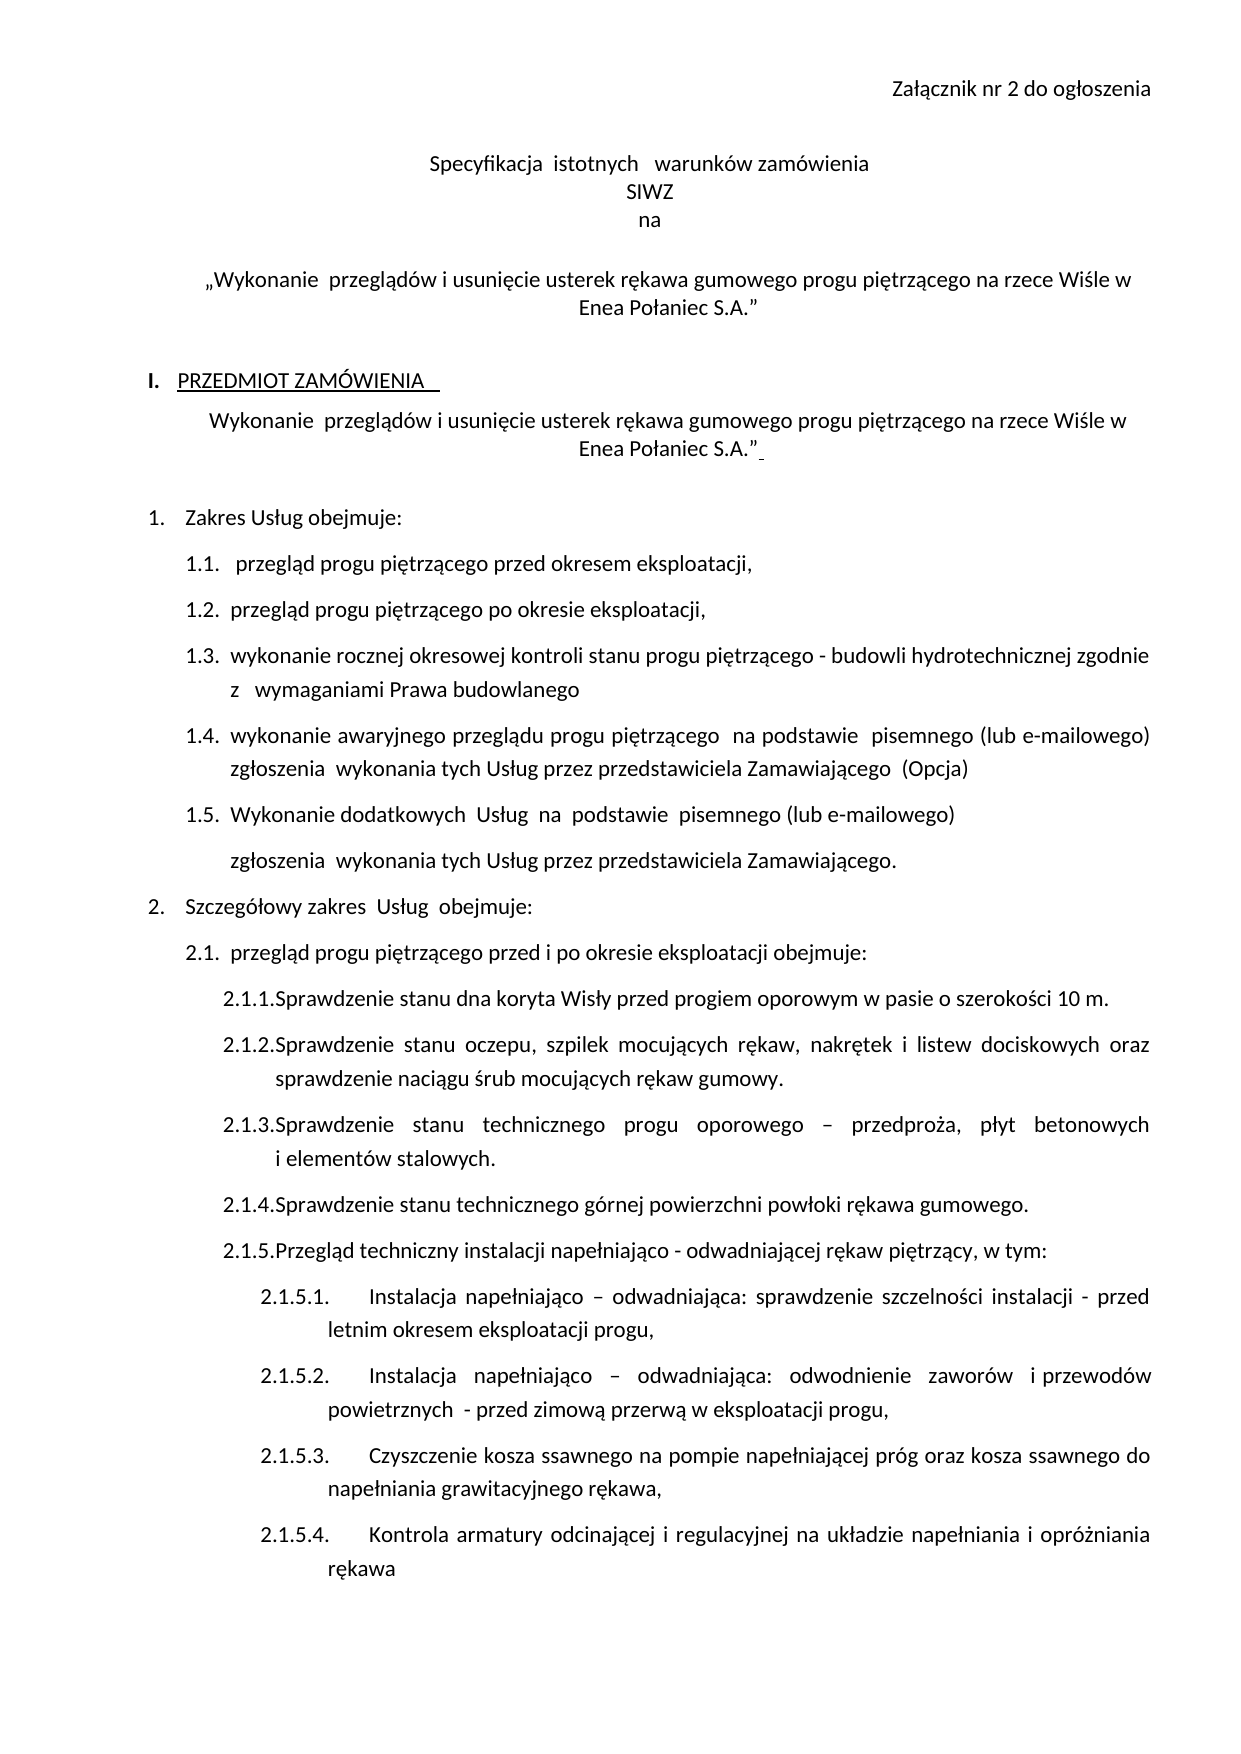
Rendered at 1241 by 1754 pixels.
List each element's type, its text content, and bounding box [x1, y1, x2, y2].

subtitle przegląd progu piętrzącego przed i po okresie eksploatacji obejmuje: [185, 938, 1152, 967]
text Specyfikacja istotnych warunków zamówienia [148, 149, 1152, 177]
subtitle Sprawdzenie stanu oczepu, szpilek mocujących rękaw, nakrętek i listew dociskowych oraz sprawdzenie naciągu śrub mocujących rękaw gumowy. [223, 1031, 1152, 1092]
subtitle Przegląd techniczny instalacji napełniająco - odwadniającej rękaw piętrzący, w tym: [223, 1236, 1152, 1264]
subtitle Sprawdzenie stanu technicznego górnej powierzchni powłoki rękawa gumowego. [223, 1190, 1152, 1218]
list PRZEDMIOT ZAMÓWIENIA [148, 362, 1152, 394]
subtitle Instalacja napełniająco – odwadniająca: sprawdzenie szczelności instalacji - przed letnim okresem eksploatacji progu, [260, 1282, 1152, 1343]
subtitle Wykonanie przeglądów i usunięcie usterek rękawa gumowego progu piętrzącego na rzece Wiśle w Enea Połaniec S.A.” [185, 407, 1152, 463]
text Załącznik nr 2 do ogłoszenia [148, 74, 1152, 102]
text na [148, 205, 1152, 233]
subtitle wykonanie awaryjnego przeglądu progu piętrzącego na podstawie pisemnego (lub e-mailowego) zgłoszenia wykonania tych Usług przez przedstawiciela Zamawiającego (Opcja) [185, 721, 1152, 782]
subtitle Instalacja napełniająco – odwadniająca: odwodnienie zaworów i przewodów powietrznych - przed zimową przerwą w eksploatacji progu, [260, 1361, 1152, 1423]
subtitle Sprawdzenie stanu dna koryta Wisły przed progiem oporowym w pasie o szerokości 10 m. [223, 984, 1152, 1013]
subtitle Szczegółowy zakres Usług obejmuje: [148, 892, 1152, 921]
text SIWZ [148, 177, 1152, 205]
subtitle przegląd progu piętrzącego po okresie eksploatacji, [185, 595, 1152, 623]
subtitle Czyszczenie kosza ssawnego na pompie napełniającej próg oraz kosza ssawnego do napełniania grawitacyjnego rękawa, [260, 1441, 1152, 1503]
subtitle Wykonanie dodatkowych Usług na podstawie pisemnego (lub e-mailowego) [185, 800, 1152, 828]
subtitle wykonanie rocznej okresowej kontroli stanu progu piętrzącego - budowli hydrotechnicznej zgodnie z wymaganiami Prawa budowlanego [185, 641, 1152, 703]
subtitle zgłoszenia wykonania tych Usług przez przedstawiciela Zamawiającego. [230, 846, 1152, 874]
subtitle Zakres Usług obejmuje: [148, 503, 1152, 531]
subtitle Sprawdzenie stanu technicznego progu oporowego – przedproża, płyt betonowych i elementów stalowych. [223, 1110, 1152, 1172]
subtitle przegląd progu piętrzącego przed okresem eksploatacji, [185, 549, 1152, 577]
subtitle Kontrola armatury odcinającej i regulacyjnej na układzie napełniania i opróżniania rękawa [260, 1521, 1152, 1582]
subtitle „Wykonanie przeglądów i usunięcie usterek rękawa gumowego progu piętrzącego na rzece Wiśle w Enea Połaniec S.A.” [185, 265, 1152, 321]
